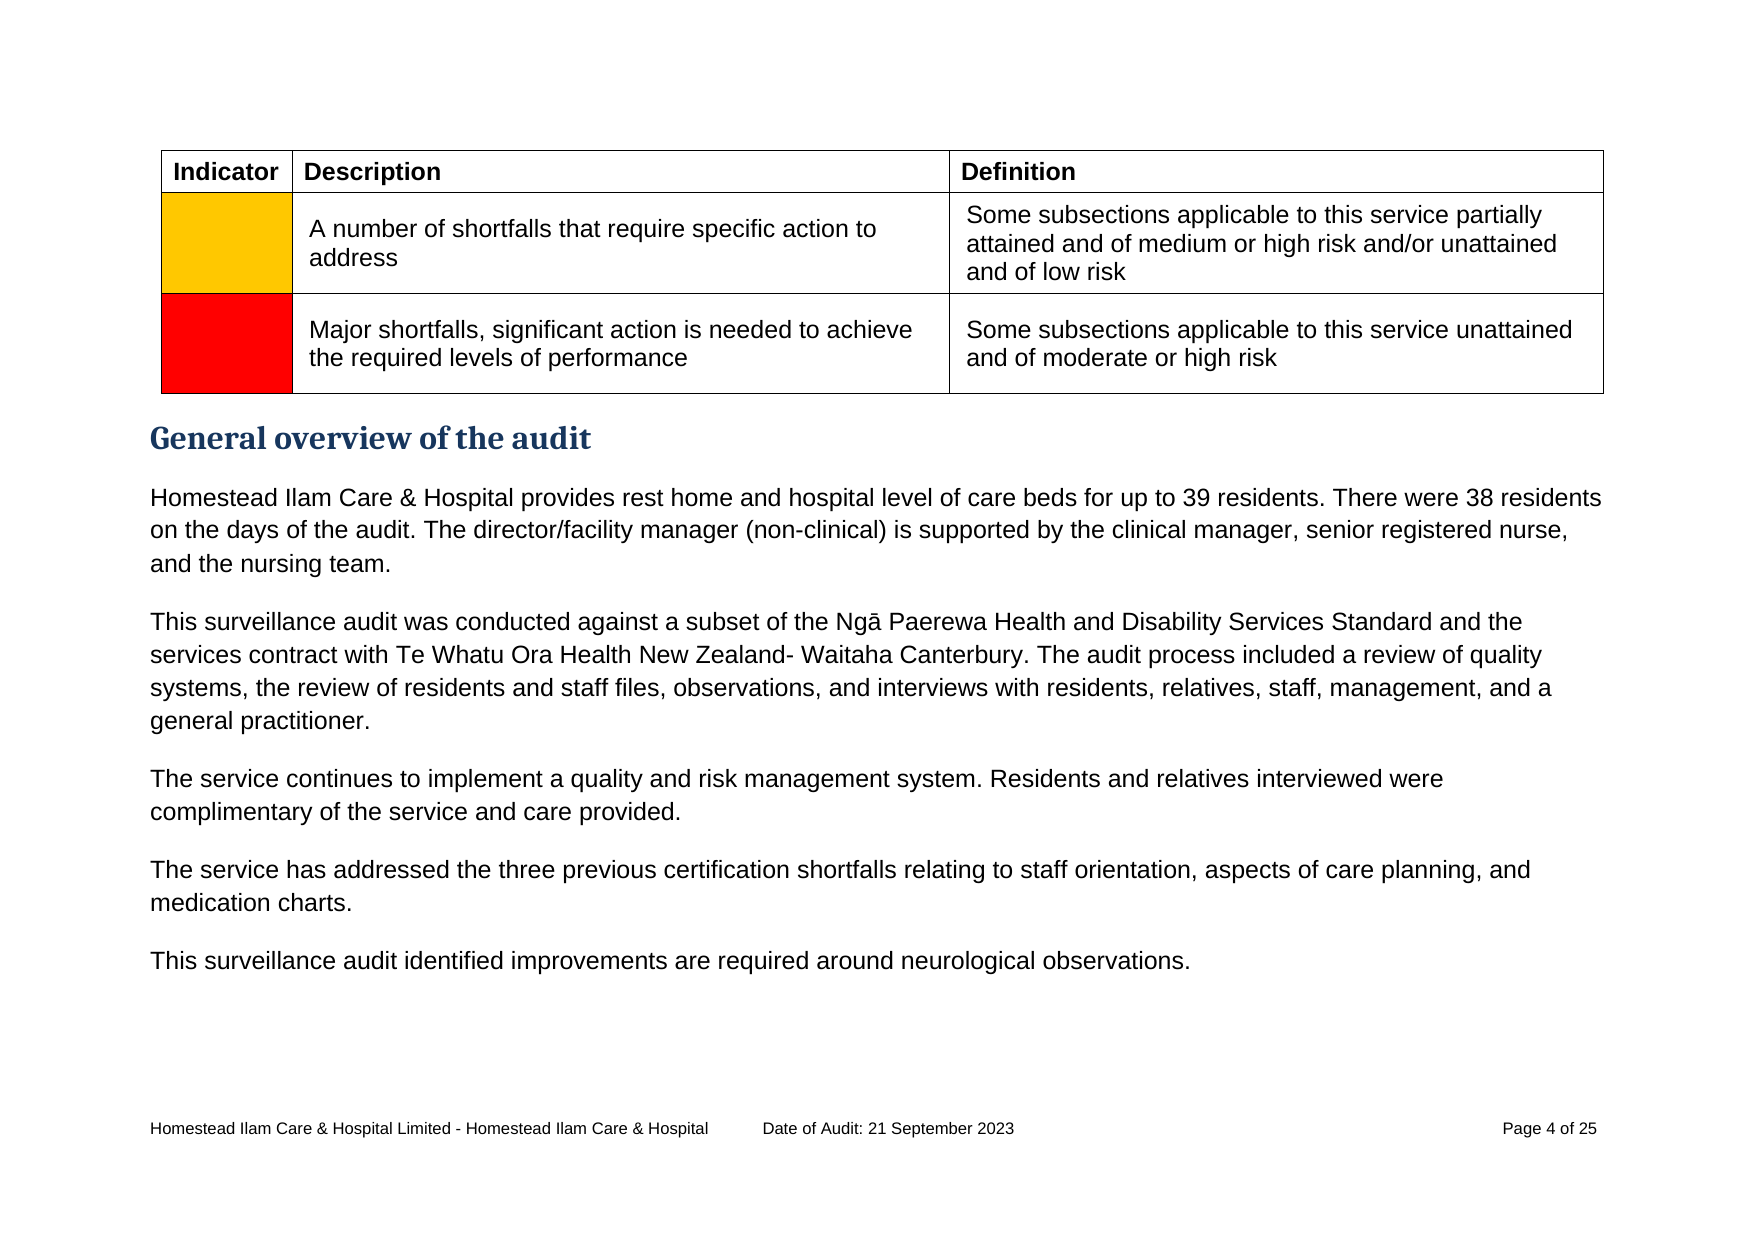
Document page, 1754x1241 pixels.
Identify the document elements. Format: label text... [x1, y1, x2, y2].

text Homestead Ilam Care & Hospital provides rest home and hospital level of care beds for up to 39 residents. There were 38 residents on the days of the audit. The director/facility manager (non-clinical) is supported by the clinical manager, senior registered nurse, and the nursing team. [150, 482, 1604, 577]
text The service has addressed the three previous certification shortfalls relating to staff orientation, aspects of care planning, and medication charts. [150, 855, 1604, 916]
text The service continues to implement a quality and risk management system. Residents and relatives interviewed were complimentary of the service and care provided. [150, 764, 1604, 825]
table_cell [162, 294, 292, 393]
table_cell A number of shortfalls that require specific action to address [293, 193, 949, 293]
table_header Description [293, 151, 949, 192]
table_cell [162, 193, 292, 293]
table_cell Major shortfalls, significant action is needed to achieve the required levels of performance [293, 294, 949, 393]
text This surveillance audit identified improvements are required around neurological observations. [150, 946, 1604, 974]
table_header Definition [950, 151, 1603, 192]
text This surveillance audit was conducted against a subset of the Ngā Paerewa Health and Disability Services Standard and the services contract with Te Whatu Ora Health New Zealand- Waitaha Canterbury. The audit process included a review of quality systems, the review of residents and staff files, observations, and interviews with residents, relatives, staff, management, and a general practitioner. [150, 607, 1604, 734]
table_header Indicator [162, 151, 292, 192]
table_cell Some subsections applicable to this service unattained and of moderate or high risk [950, 294, 1603, 393]
table_cell Some subsections applicable to this service partially attained and of medium or high risk and/or unattained and of low risk [950, 193, 1603, 293]
subtitle General overview of the audit [150, 419, 1604, 457]
